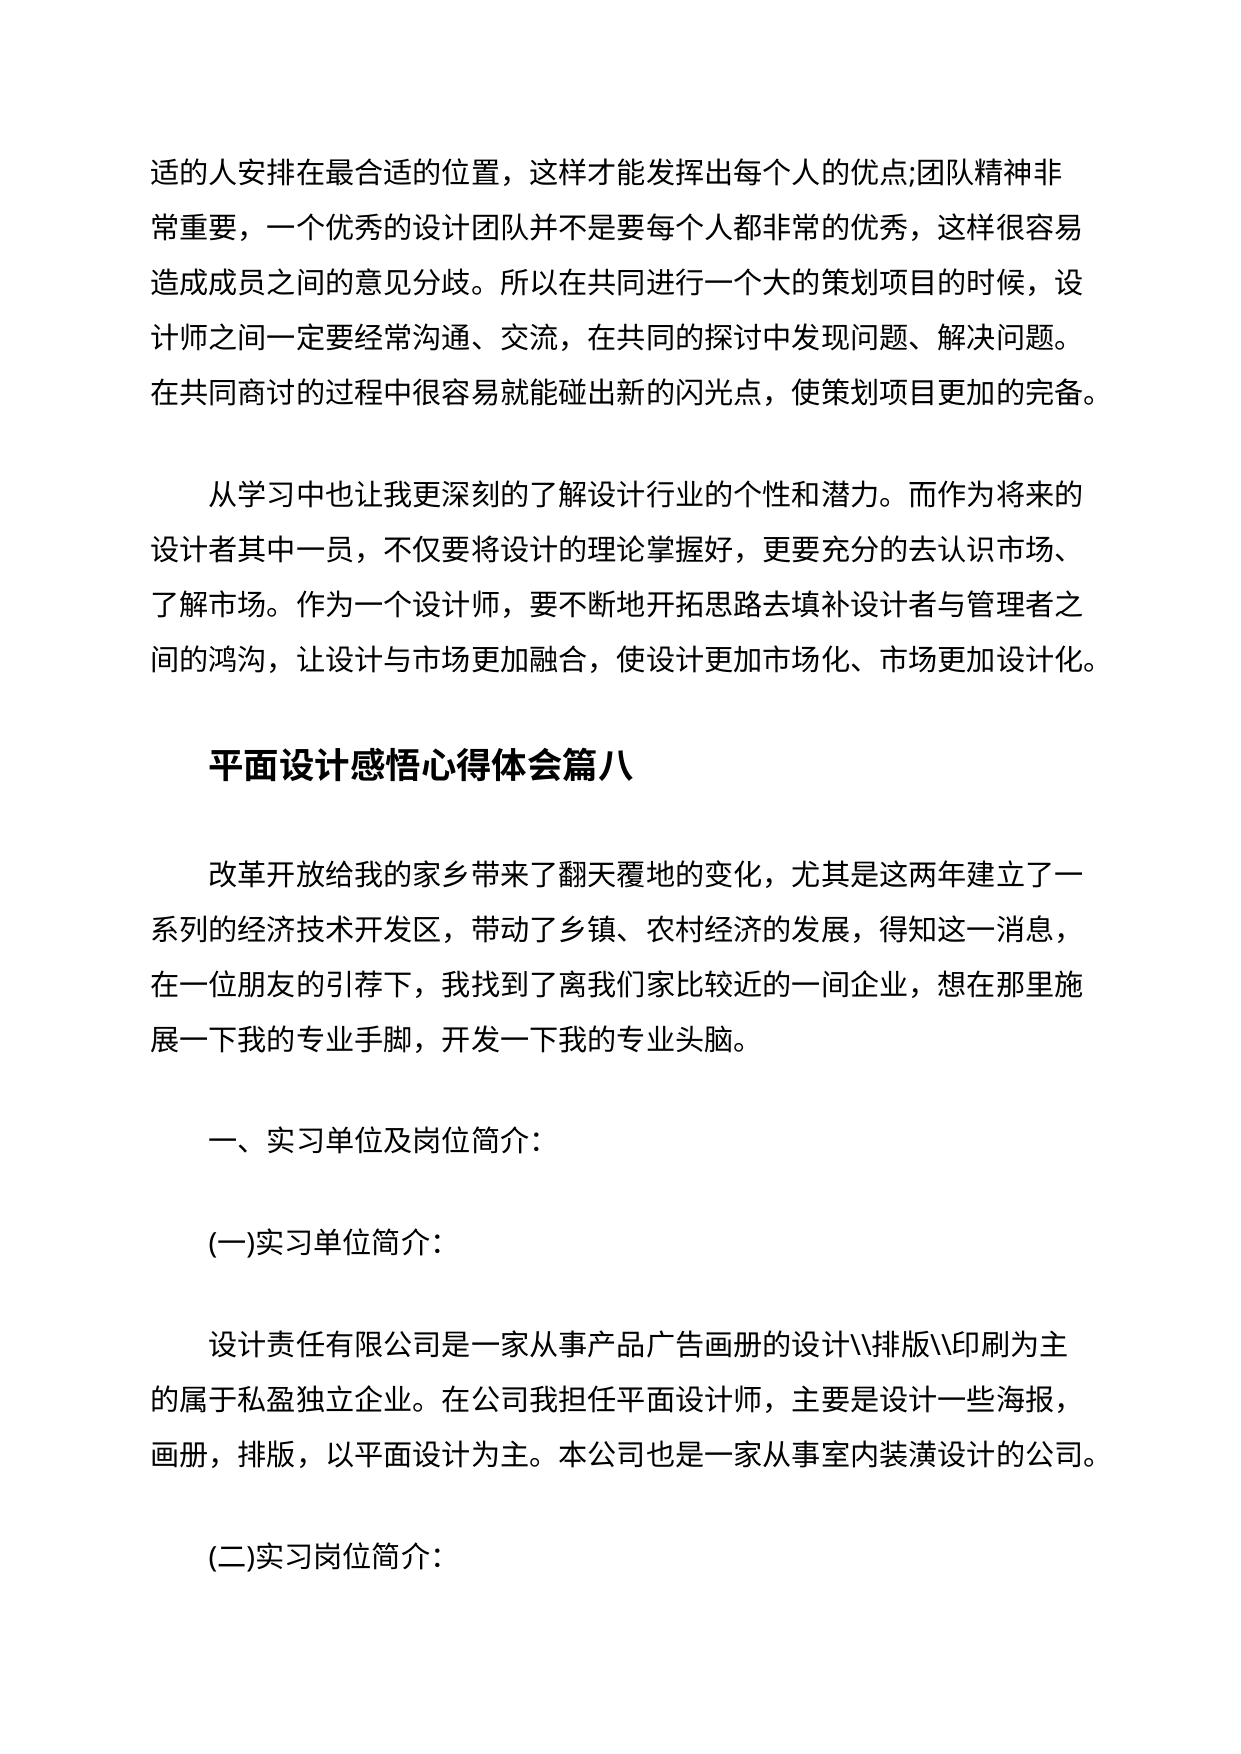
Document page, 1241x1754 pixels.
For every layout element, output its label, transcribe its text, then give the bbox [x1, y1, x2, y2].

text (二)实习岗位简介： [150, 1533, 1090, 1576]
text 设计责任有限公司是一家从事产品广告画册的设计\\排版\\印刷为主的属于私盈独立企业。在公司我担任平面设计师，主要是设计一些海报，画册，排版，以平面设计为主。本公司也是一家从事室内装潢设计的公司。 [150, 1322, 1090, 1474]
text 改革开放给我的家乡带来了翻天覆地的变化，尤其是这两年建立了一系列的经济技术开发区，带动了乡镇、农村经济的发展，得知这一消息，在一位朋友的引荐下，我找到了离我们家比较近的一间企业，想在那里施展一下我的专业手脚，开发一下我的专业头脑。 [150, 851, 1090, 1058]
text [150, 150, 1090, 412]
text 从学习中也让我更深刻的了解设计行业的个性和潜力。而作为将来的设计者其中一员，不仅要将设计的理论掌握好，更要充分的去认识市场、了解市场。作为一个设计师，要不断地开拓思路去填补设计者与管理者之间的鸿沟，让设计与市场更加融合，使设计更加市场化、市场更加设计化。 [150, 471, 1090, 678]
text (一)实习单位简介： [150, 1219, 1090, 1262]
text 平面设计感悟心得体会篇八 [150, 738, 1090, 789]
text 一、实习单位及岗位简介： [150, 1118, 1090, 1160]
